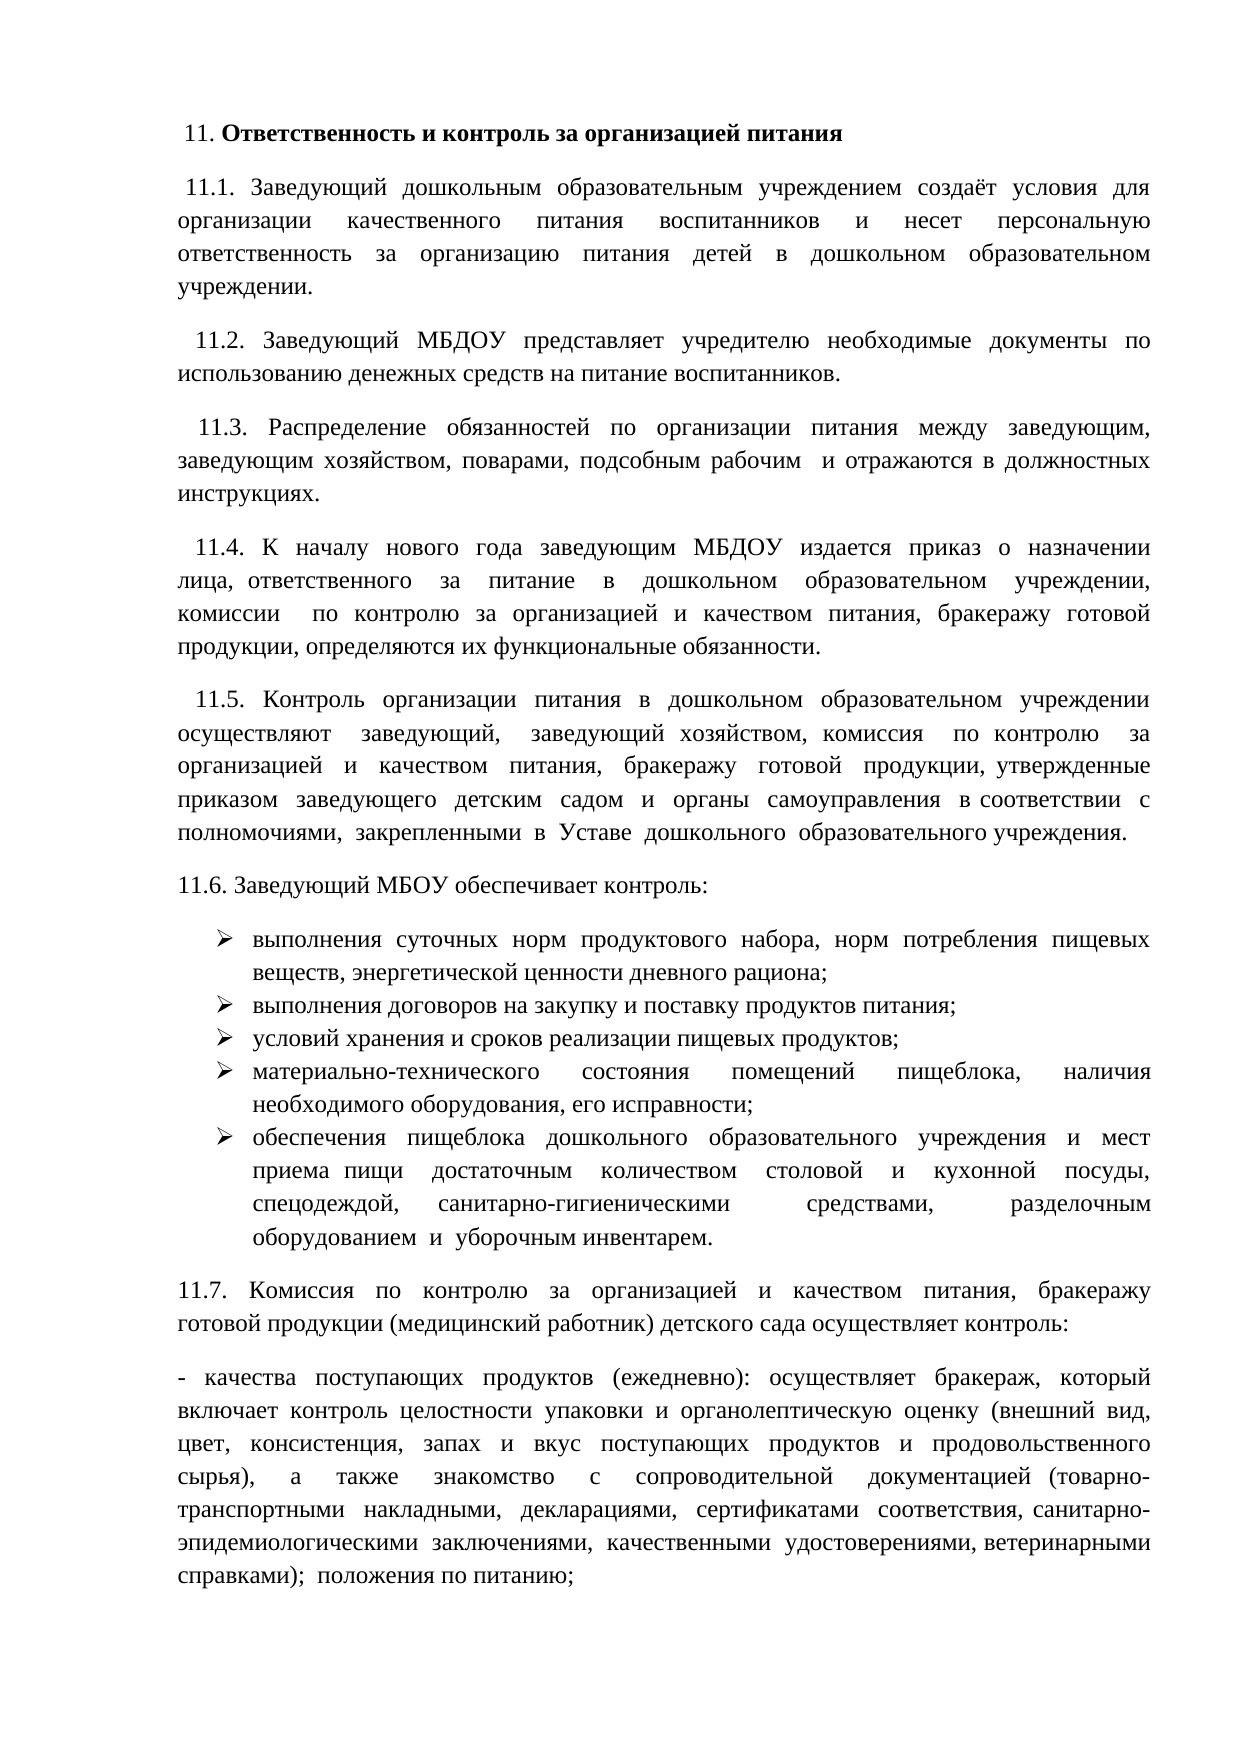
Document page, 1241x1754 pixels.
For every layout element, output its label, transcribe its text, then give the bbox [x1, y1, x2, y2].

text 11.2. Заведующий МБДОУ представляет учредителю необходимые документы по использованию денежных средств на питание воспитанников. [177, 325, 1152, 387]
list материально-технического состояния помещений пищеблока, наличия необходимого оборудования, его исправности; [215, 1056, 1152, 1118]
list обеспечения пищеблока дошкольного образовательного учреждения и мест приема пищи достаточным количеством столовой и кухонной посуды, спецодеждой, санитарно-гигиеническими средствами, разделочным оборудованием и уборочным инвентарем. [215, 1122, 1152, 1250]
list выполнения договоров на закупку и поставку продуктов питания; [215, 990, 1152, 1019]
list выполнения суточных норм продуктового набора, норм потребления пищевых веществ, энергетической ценности дневного рациона; [215, 924, 1152, 986]
text 11.1. Заведующий дошкольным образовательным учреждением создаёт условия для организации качественного питания воспитанников и несет персональную ответственность за организацию питания детей в дошкольном образовательном учреждении. [177, 172, 1152, 300]
text 11.5. Контроль организации питания в дошкольном образовательном учреждении осуществляют заведующий, заведующий хозяйством, комиссия по контролю за организацией и качеством питания, бракеражу готовой продукции, утвержденные приказом заведующего детским садом и органы самоуправления в соответствии с полномочиями, закрепленными в Уставе дошкольного образовательного учреждения. [177, 684, 1152, 845]
text 11.3. Распределение обязанностей по организации питания между заведующим, заведующим хозяйством, поварами, подсобным рабочим и отражаются в должностных инструкциях. [177, 412, 1152, 507]
list условий хранения и сроков реализации пищевых продуктов; [215, 1023, 1152, 1052]
text - качества поступающих продуктов (ежедневно): осуществляет бракераж, который включает контроль целостности упаковки и органолептическую оценку (внешний вид, цвет, консистенция, запах и вкус поступающих продуктов и продовольственного сырья), а также знакомство с сопроводительной документацией (товарно-транспортными накладными, декларациями, сертификатами соответствия, санитарно-эпидемиологическими заключениями, качественными удостоверениями, ветеринарными справками); положения по питанию; [177, 1362, 1152, 1589]
text 11.6. Заведующий МБОУ обеспечивает контроль: [177, 871, 1152, 899]
text 11.7. Комиссия по контролю за организацией и качеством питания, бракеражу готовой продукции (медицинский работник) детского сада осуществляет контроль: [177, 1275, 1152, 1337]
text 11.4. К началу нового года заведующим МБДОУ издается приказ о назначении лица, ответственного за питание в дошкольном образовательном учреждении, комиссии по контролю за организацией и качеством питания, бракеражу готовой продукции, определяются их функциональные обязанности. [177, 532, 1152, 659]
text 11. Ответственность и контроль за организацией питания [177, 118, 1152, 147]
